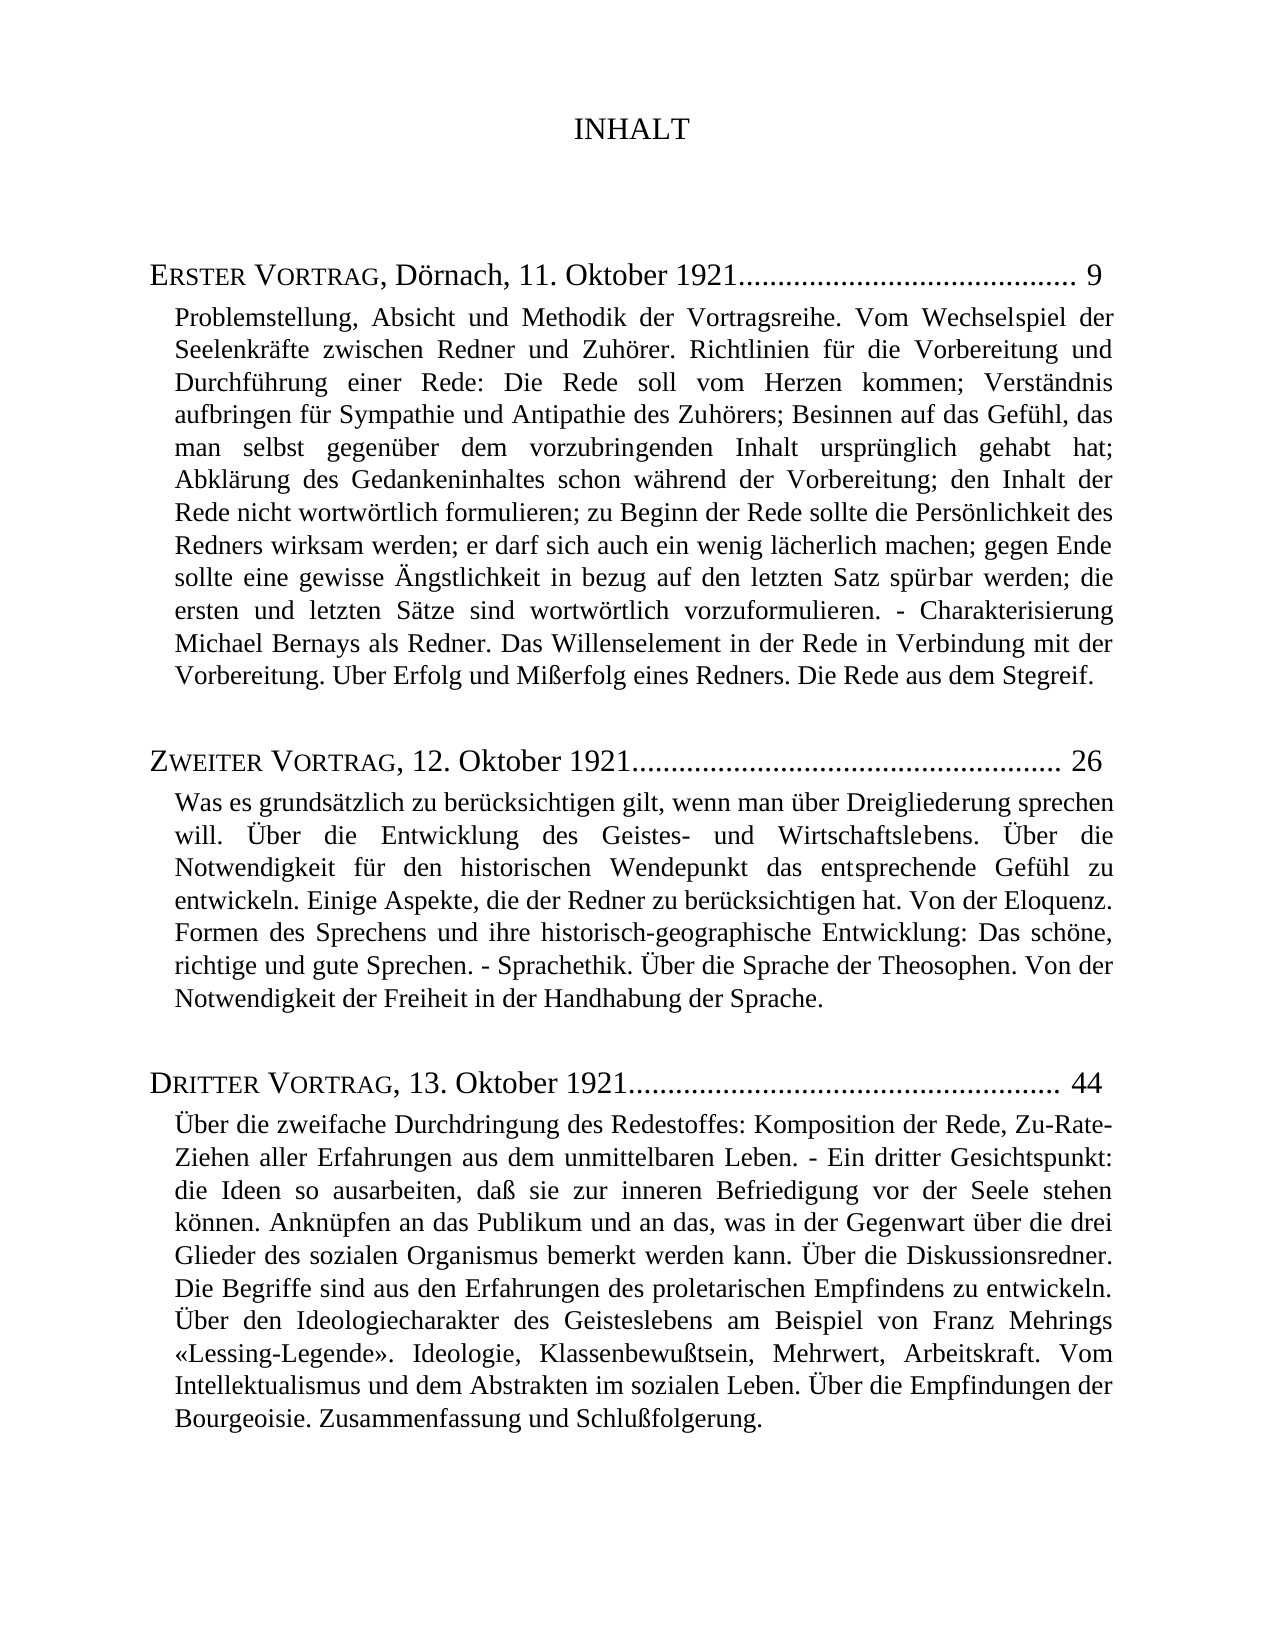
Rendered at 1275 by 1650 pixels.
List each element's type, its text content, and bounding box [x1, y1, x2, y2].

text Zweiter Vortrag, 12. Oktober 1921 26 [149, 742, 1114, 778]
text INHALT [149, 110, 1114, 146]
text Was es grundsätzlich zu berücksichtigen gilt, wenn man über Dreigliederung sprechen will. Über die Entwicklung des Geistes- und Wirtschaftslebens. Über die Notwendigkeit für den historischen Wendepunkt das entsprechende Gefühl zu entwickeln. Einige Aspekte, die der Redner zu berücksichtigen hat. Von der Eloquenz. Formen des Sprechens und ihre historisch-geographische Entwicklung: Das schöne, richtige und gute Sprechen. - Sprachethik. Über die Sprache der Theosophen. Von der Notwendigkeit der Freiheit in der Handhabung der Sprache. [174, 786, 1114, 1013]
text Dritter Vortrag, 13. Oktober 1921 44 [149, 1064, 1114, 1100]
text Problemstellung, Absicht und Methodik der Vortragsreihe. Vom Wechselspiel der Seelenkräfte zwischen Redner und Zuhörer. Richtlinien für die Vorbereitung und Durchführung einer Rede: Die Rede soll vom Herzen kommen; Verständnis aufbringen für Sympathie und Antipathie des Zuhörers; Besinnen auf das Gefühl, das man selbst gegenüber dem vorzubringenden Inhalt ursprünglich gehabt hat; Abklärung des Gedankeninhaltes schon während der Vorbereitung; den Inhalt der Rede nicht wortwörtlich formulieren; zu Beginn der Rede sollte die Persönlichkeit des Redners wirksam werden; er darf sich auch ein wenig lächerlich machen; gegen Ende sollte eine gewisse Ängstlichkeit in bezug auf den letzten Satz spürbar werden; die ersten und letzten Sätze sind wortwörtlich vorzuformulieren. - Charakterisierung Michael Bernays als Redner. Das Willenselement in der Rede in Verbindung mit der Vorbereitung. Uber Erfolg und Mißerfolg eines Redners. Die Rede aus dem Stegreif. [174, 301, 1114, 690]
text Über die zweifache Durchdringung des Redestoffes: Komposition der Rede, Zu-Rate-Ziehen aller Erfahrungen aus dem unmittelbaren Leben. - Ein dritter Gesichtspunkt: die Ideen so ausarbeiten, daß sie zur inneren Befriedigung vor der Seele stehen können. Anknüpfen an das Publikum und an das, was in der Gegenwart über die drei Glieder des sozialen Organismus bemerkt werden kann. Über die Diskussionsredner. Die Begriffe sind aus den Erfahrungen des proletarischen Empfindens zu entwickeln. Über den Ideologiecharakter des Geisteslebens am Beispiel von Franz Mehrings «Lessing-Legende». Ideologie, Klassenbewußtsein, Mehrwert, Arbeitskraft. Vom Intellektualismus und dem Abstrakten im sozialen Leben. Über die Empfindungen der Bourgeoisie. Zusammenfassung und Schlußfolgerung. [174, 1109, 1114, 1433]
text Erster Vortrag, Dörnach, 11. Oktober 1921 9 [149, 256, 1114, 292]
